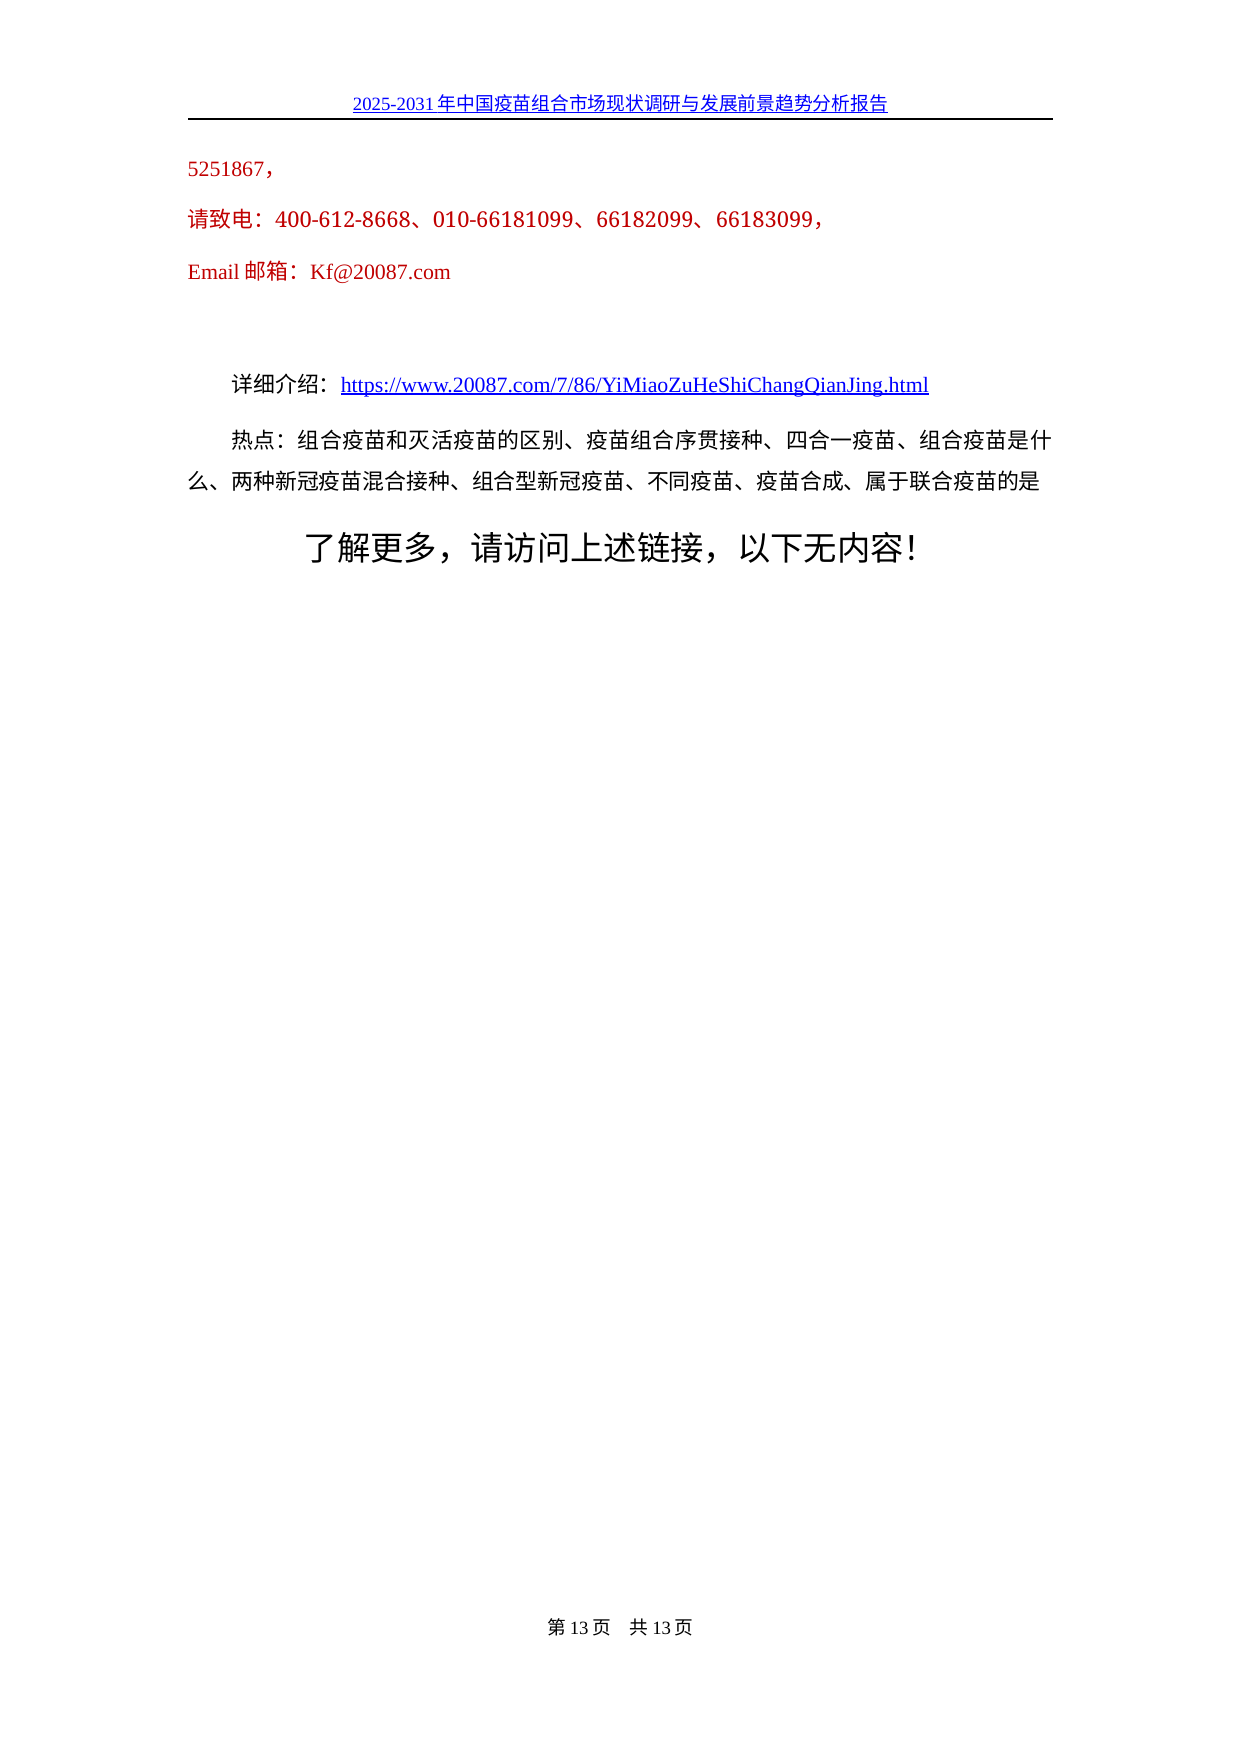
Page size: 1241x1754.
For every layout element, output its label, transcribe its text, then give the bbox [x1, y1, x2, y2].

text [187, 150, 1053, 183]
text 热点：组合疫苗和灭活疫苗的区别、疫苗组合序贯接种、四合一疫苗、组合疫苗是什么、两种新冠疫苗混合接种、组合型新冠疫苗、不同疫苗、疫苗合成、属于联合疫苗的是 [187, 423, 1053, 496]
text Email邮箱：Kf@20087.com [187, 253, 1053, 286]
title 了解更多，请访问上述链接，以下无内容！ [187, 514, 1053, 579]
text 请致电：400-612-8668、010-66181099、66182099、66183099， [187, 202, 1053, 234]
text 详细介绍：https://www.20087.com/7/86/YiMiaoZuHeShiChangQianJing.html [187, 366, 1053, 399]
